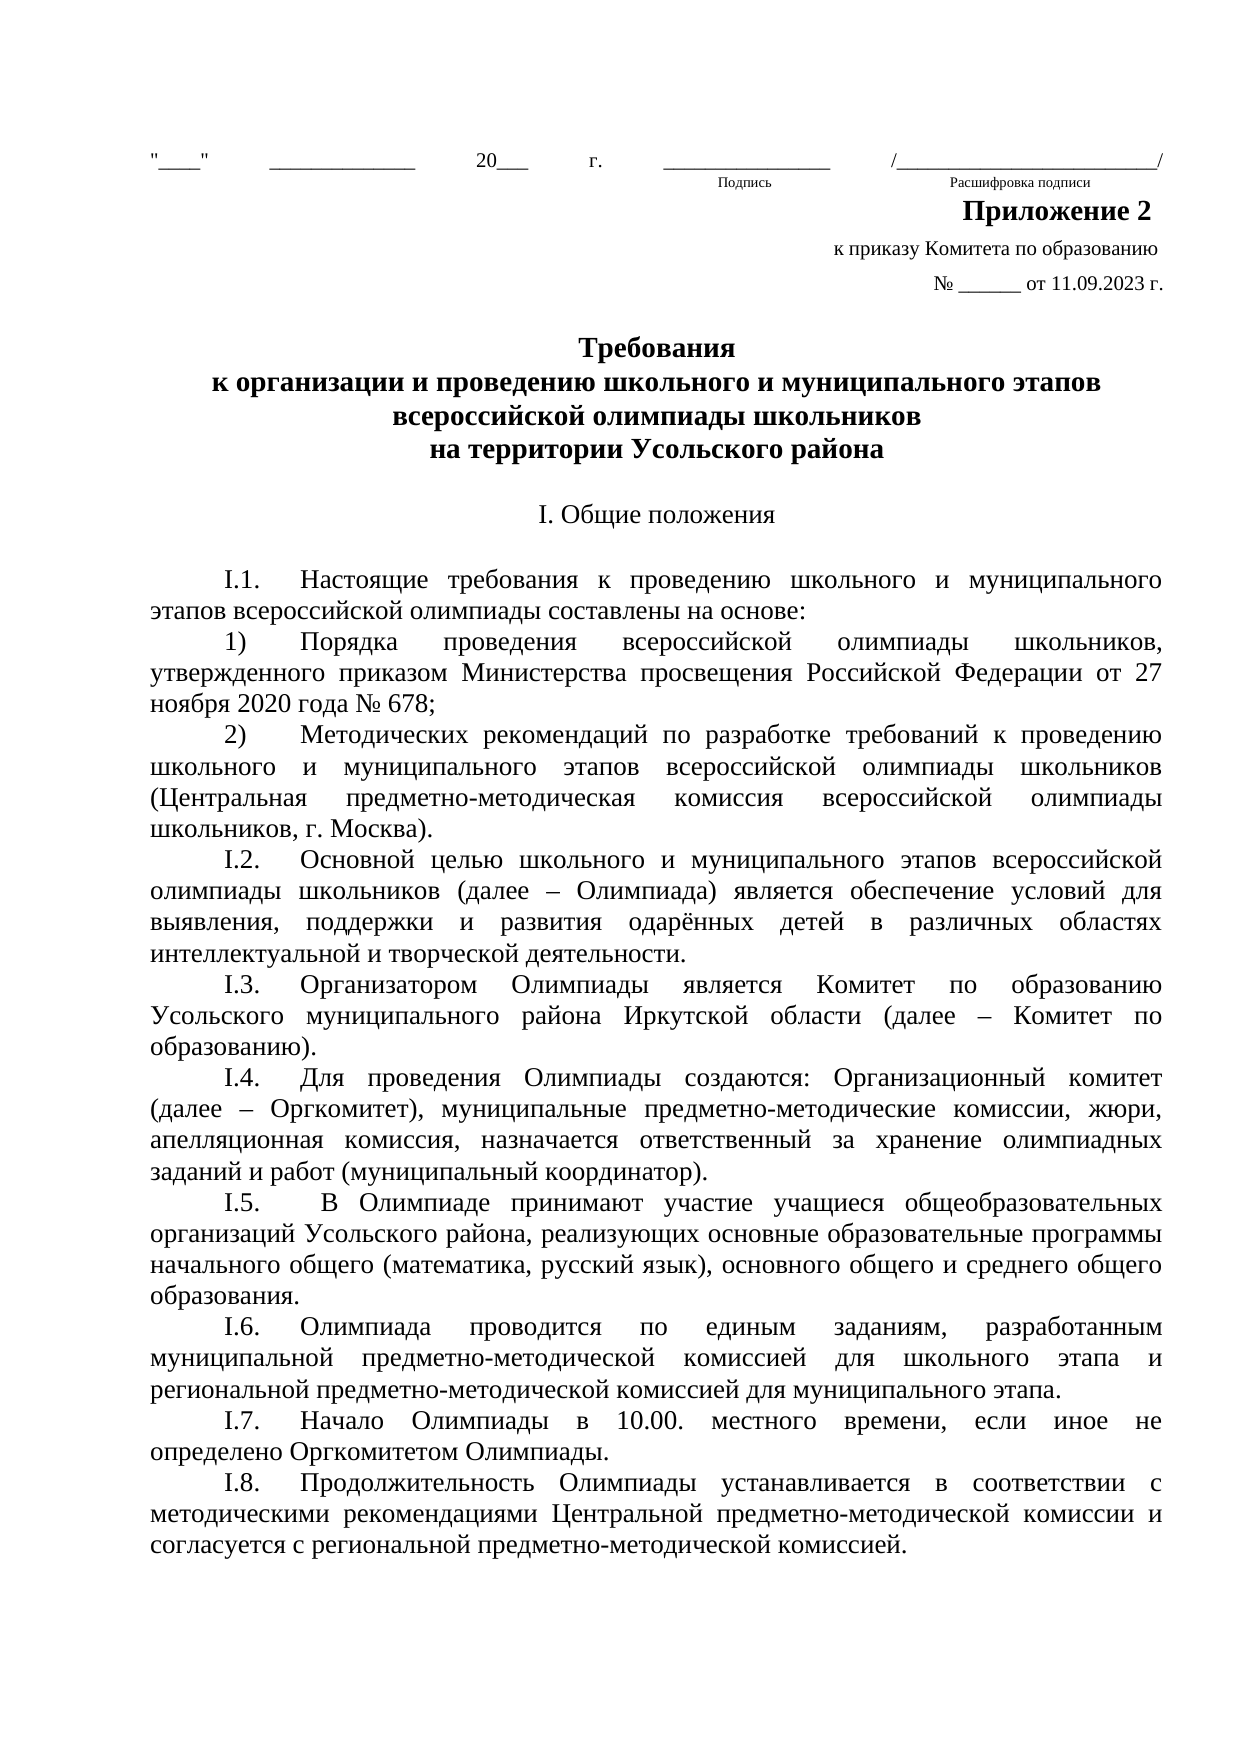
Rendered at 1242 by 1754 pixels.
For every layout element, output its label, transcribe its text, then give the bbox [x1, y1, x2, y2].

list Методических рекомендаций по разработке требований к проведению школьного и муниципального этапов всероссийской олимпиады школьников (Центральная предметно-методическая комиссия всероссийской олимпиады школьников, г. Москва). [150, 719, 1163, 843]
list Для проведения Олимпиады создаются: Организационный комитет (далее – Оргкомитет), муниципальные предметно-методические комиссии, жюри, апелляционная комиссия, назначается ответственный за хранение олимпиадных заданий и работ (муниципальный координатор). [150, 1061, 1163, 1186]
list Настоящие требования к проведению школьного и муниципального этапов всероссийской олимпиады составлены на основе: [150, 563, 1163, 625]
text I. Общие положения [150, 465, 1163, 529]
list В Олимпиаде принимают участие учащиеся общеобразовательных организаций Усольского района, реализующих основные образовательные программы начального общего (математика, русский язык), основного общего и среднего общего образования. [150, 1186, 1163, 1310]
text "____" ______________ 20___ г. ________________ /_________________________/ Подпись Расшифровка подписи [150, 115, 1163, 191]
list Продолжительность Олимпиады устанавливается в соответствии с методическими рекомендациями Центральной предметно-методической комиссии и согласуется с региональной предметно-методической комиссией. [150, 1466, 1163, 1559]
text Требования к организации и проведению школьного и муниципального этапов всероссийской олимпиады школьников на территории Усольского района [150, 331, 1163, 465]
list Начало Олимпиады в 10.00. местного времени, если иное не определено Оргкомитетом Олимпиады. [150, 1404, 1163, 1466]
text Приложение 2 [962, 193, 1163, 227]
list Порядка проведения всероссийской олимпиады школьников, утвержденного приказом Министерства просвещения Российской Федерации от 27 ноября 2020 года № 678; [150, 625, 1163, 719]
list Основной целью школьного и муниципального этапов всероссийской олимпиады школьников (далее – Олимпиада) является обеспечение условий для выявления, поддержки и развития одарённых детей в различных областях интеллектуальной и творческой деятельности. [150, 843, 1163, 968]
text к приказу Комитета по образованию № ______ от 11.09.2023 г. [150, 227, 1163, 297]
list Олимпиада проводится по единым заданиям, разработанным муниципальной предметно-методической комиссией для школьного этапа и региональной предметно-методической комиссией для муниципального этапа. [150, 1310, 1163, 1404]
list Организатором Олимпиады является Комитет по образованию Усольского муниципального района Иркутской области (далее – Комитет по образованию). [150, 968, 1163, 1061]
